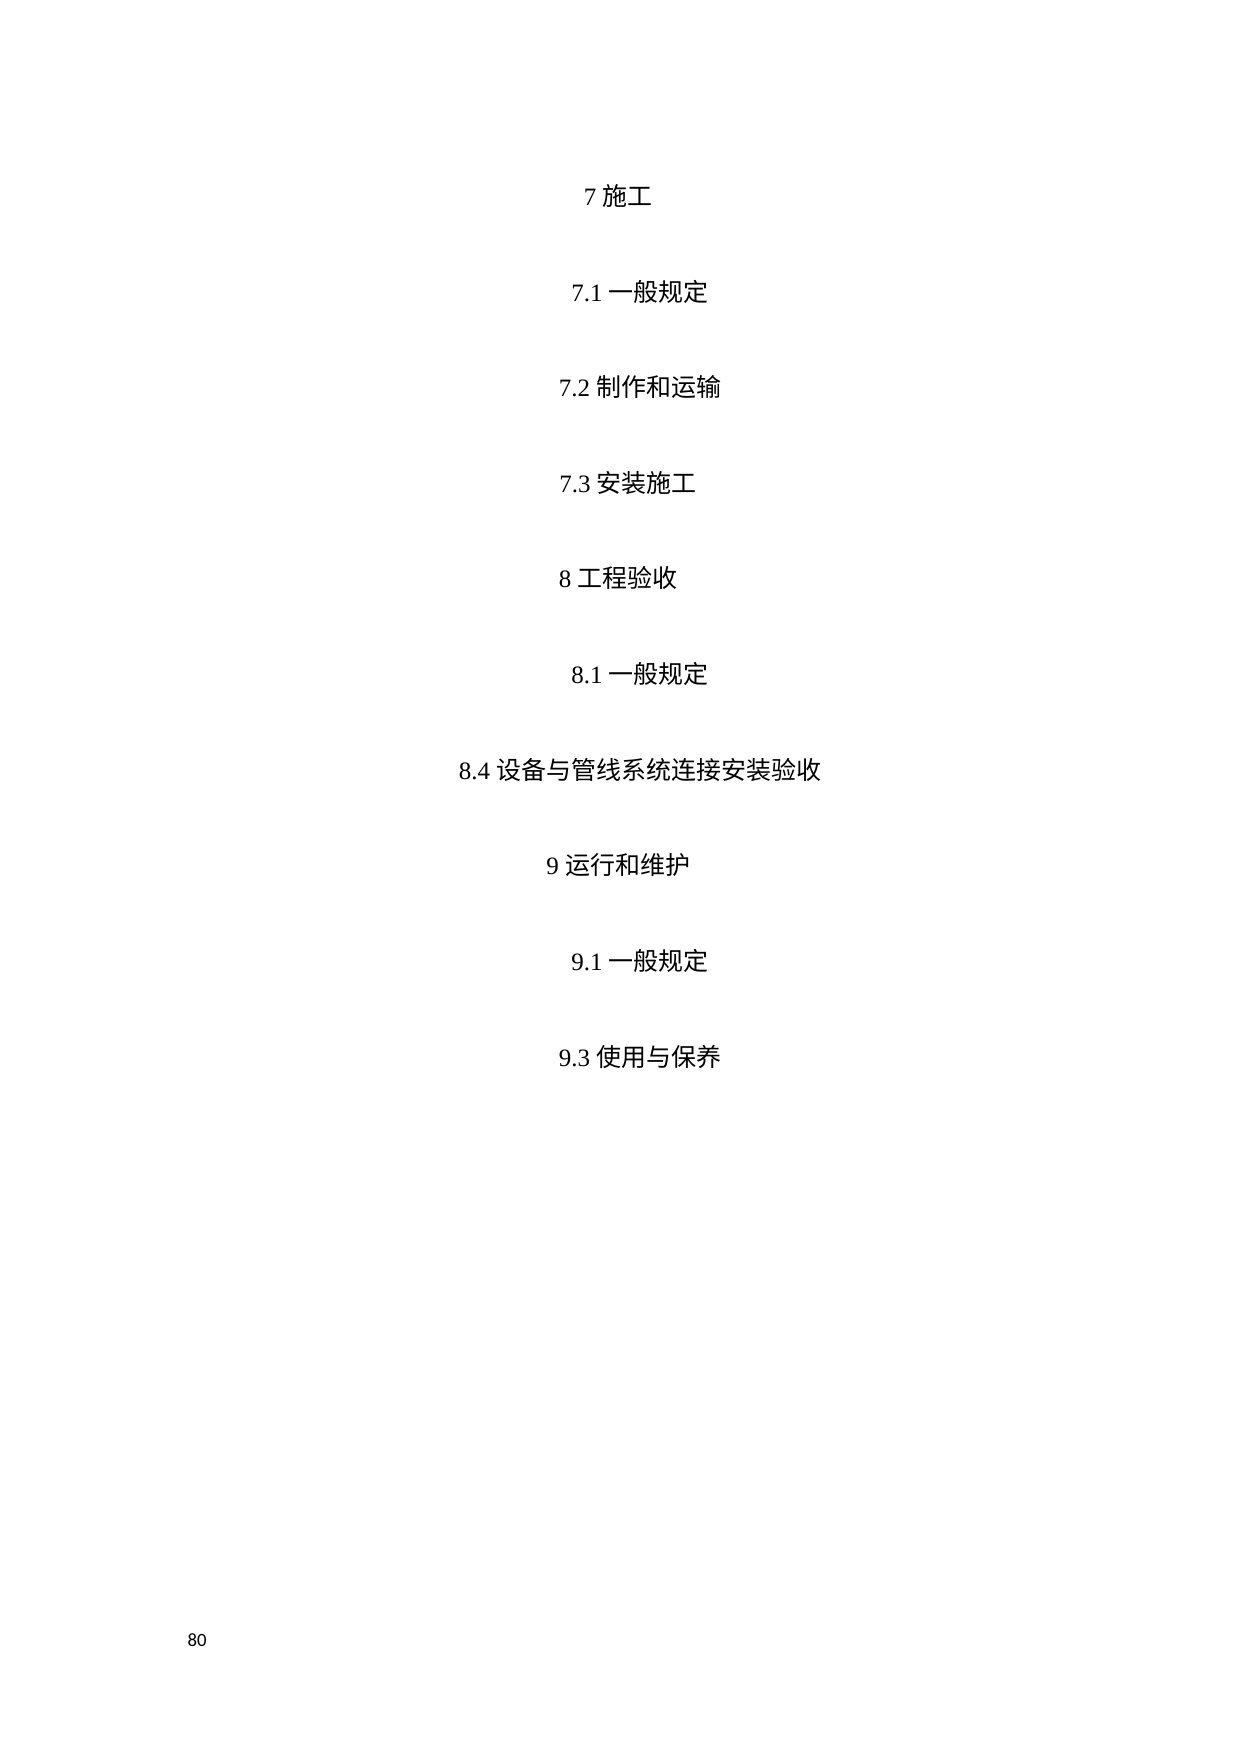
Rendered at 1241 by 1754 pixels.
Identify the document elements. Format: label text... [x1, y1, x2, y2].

text 7.3 安装施工 77 [187, 449, 1048, 514]
text 9 运行和维护 82 [187, 831, 1048, 896]
text 7 施工 76 [187, 162, 1048, 227]
text 8 工程验收 79 [187, 544, 1048, 609]
text 7.1 一般规定 76 [231, 258, 1048, 323]
text 9.1 一般规定 82 [231, 927, 1048, 992]
text 9.3 使用与保养 82 [231, 1023, 1048, 1088]
text 7.2 制作和运输 76 [231, 353, 1048, 418]
text 8.4 设备与管线系统连接安装验收 81 [231, 736, 1048, 801]
text 8.1 一般规定 79 [231, 640, 1048, 705]
